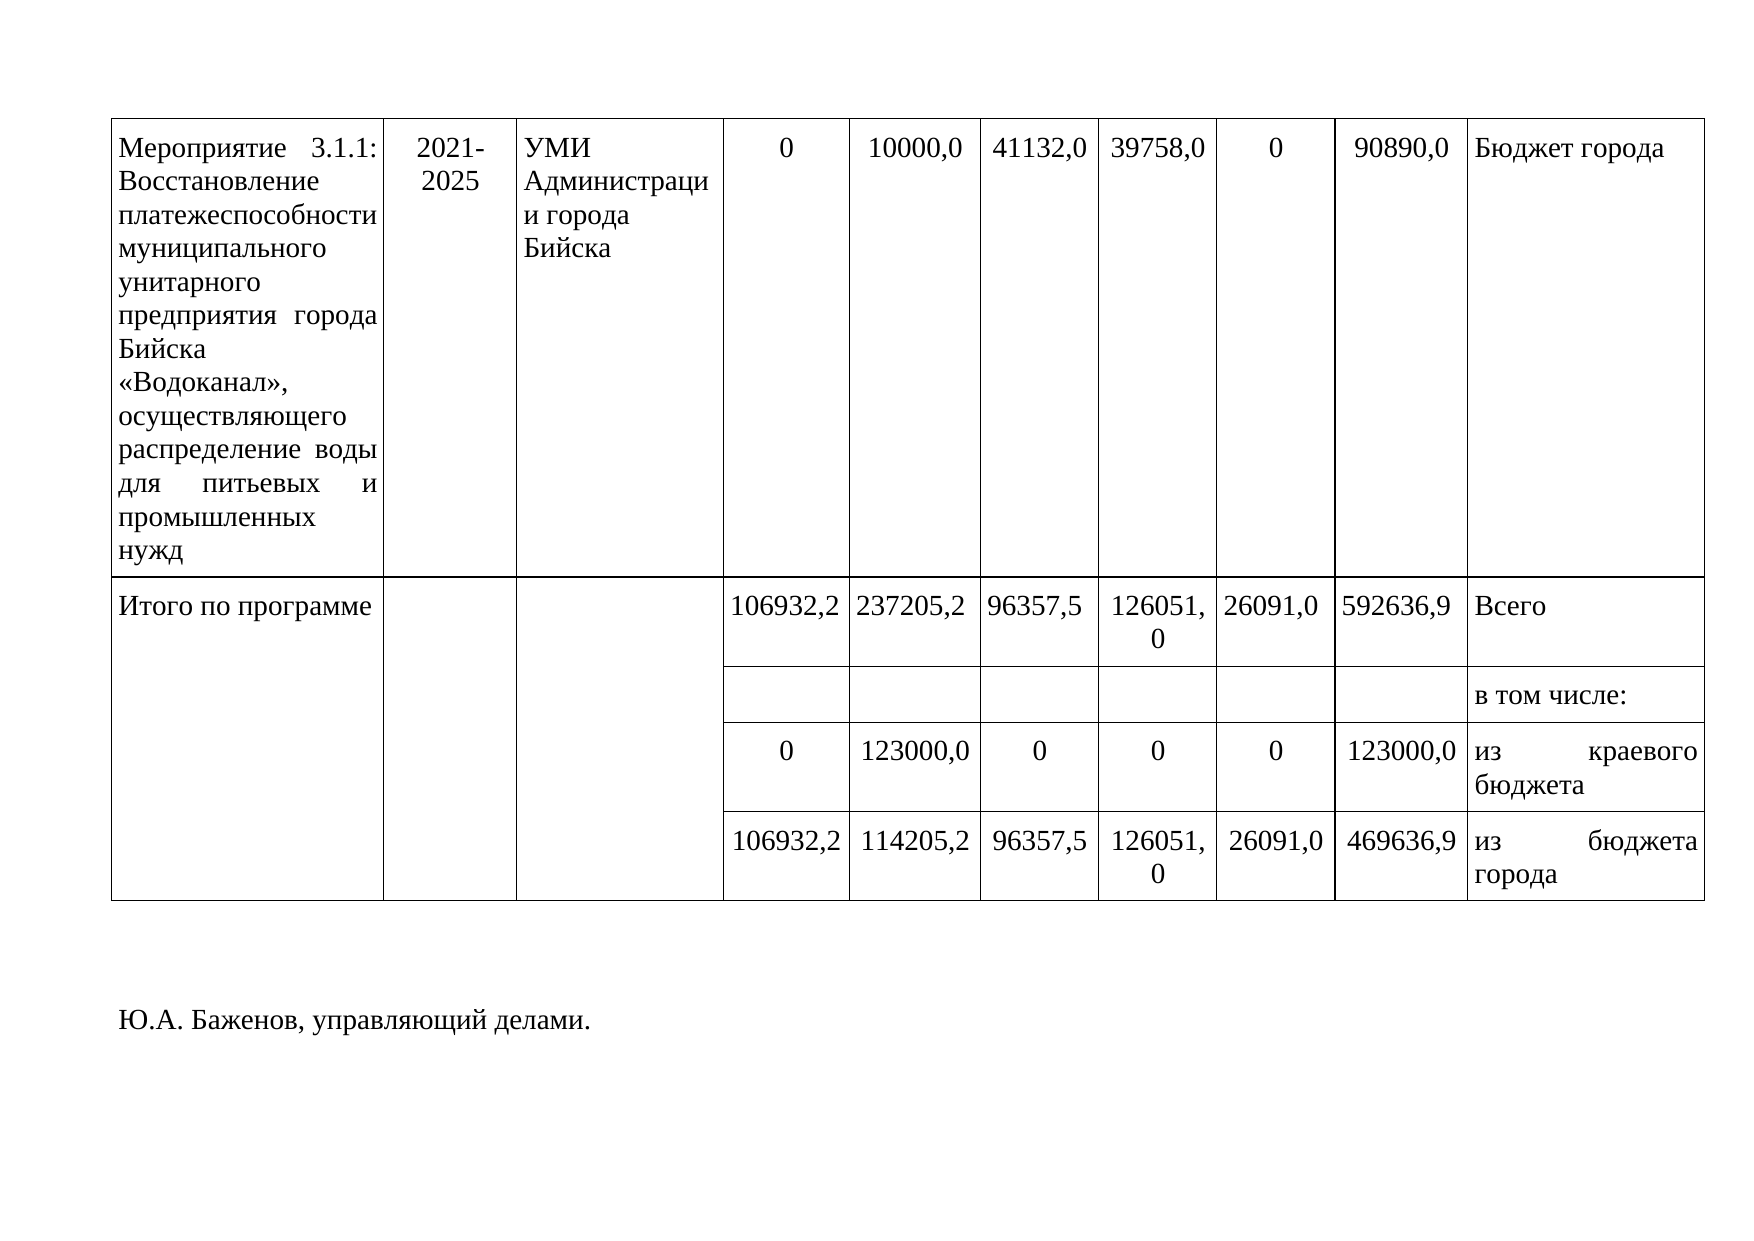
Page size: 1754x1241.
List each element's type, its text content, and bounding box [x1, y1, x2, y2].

table_cell [1217, 667, 1334, 722]
table_cell 10000,0 [850, 119, 980, 576]
table_cell [1336, 667, 1467, 722]
table_cell 96357,5 [981, 578, 1098, 666]
table_cell 469636,9 [1336, 812, 1467, 900]
table_cell [517, 578, 723, 900]
table_cell Всего [1468, 578, 1704, 666]
table_cell 106932,2 [724, 578, 849, 666]
table_cell УМИ Администрации города Бийска [517, 119, 723, 576]
table_cell [724, 667, 849, 722]
table_cell [850, 667, 980, 722]
table_cell 114205,2 [850, 812, 980, 900]
table_cell 126051,0 [1099, 578, 1216, 666]
table_cell 0 [1217, 119, 1334, 576]
table_cell 106932,2 [724, 812, 849, 900]
table_cell в том числе: [1468, 667, 1704, 722]
table_cell 123000,0 [1336, 723, 1467, 811]
table_cell Итого по программе [112, 578, 383, 900]
table_cell [384, 578, 516, 900]
table_cell из краевого бюджета [1468, 723, 1704, 811]
table_cell 237205,2 [850, 578, 980, 666]
table_cell из бюджета города [1468, 812, 1704, 900]
table_cell 2021-2025 [384, 119, 516, 576]
table_cell 26091,0 [1217, 578, 1334, 666]
table_cell 90890,0 [1336, 119, 1467, 576]
table_cell 0 [1099, 723, 1216, 811]
table_cell 0 [981, 723, 1098, 811]
table_cell 0 [724, 119, 849, 576]
table_cell [1099, 667, 1216, 722]
table_cell 126051,0 [1099, 812, 1216, 900]
table_cell 41132,0 [981, 119, 1098, 576]
table_cell Мероприятие 3.1.1: Восстановление платежеспособности муниципального унитарного предприятия города Бийска «Водоканал», осуществляющего распределение воды для питьевых и промышленных нужд [112, 119, 383, 576]
table_cell 96357,5 [981, 812, 1098, 900]
text Ю.А. Баженов, управляющий делами. [118, 1002, 1695, 1036]
table_cell [981, 667, 1098, 722]
table_cell 0 [724, 723, 849, 811]
table_cell 592636,9 [1336, 578, 1467, 666]
table_cell 39758,0 [1099, 119, 1216, 576]
table_cell Бюджет города [1468, 119, 1704, 576]
table_cell 0 [1217, 723, 1334, 811]
table_cell 26091,0 [1217, 812, 1334, 900]
table_cell 123000,0 [850, 723, 980, 811]
